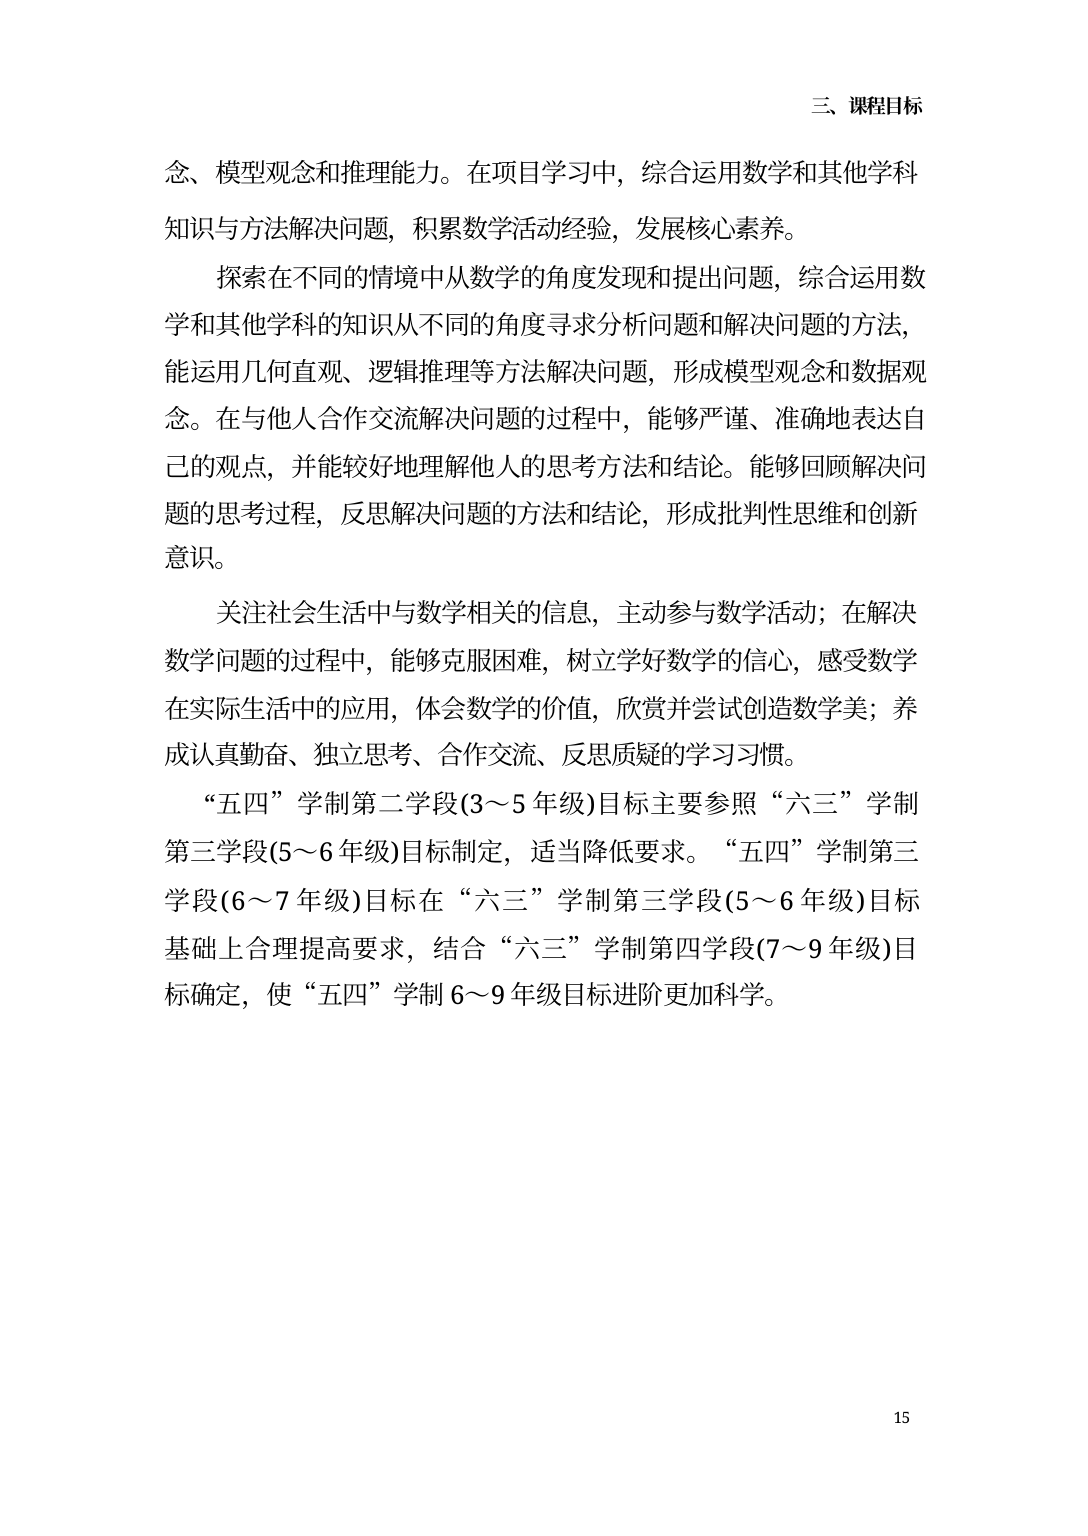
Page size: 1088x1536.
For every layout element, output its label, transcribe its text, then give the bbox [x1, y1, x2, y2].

text 意识。 [164, 540, 929, 574]
text 知识与方法解决问题，积累数学活动经验，发展核心素养。 [164, 211, 929, 245]
text 成认真勤奋、独立思考、合作交流、反思质疑的学习习惯。 [164, 737, 929, 771]
text 探索在不同的情境中从数学的角度发现和提出问题，综合运用数 学和其他学科的知识从不同的角度寻求分析问题和解决问题的方法， 能运用几何直观、逻辑推理等方法解决问题，形成模型观念和数据观 念。在与他人合作交流解决问题的过程中，能够严谨、准确地表达自 己的观点，并能较好地理解他人的思考方法和结论。能够回顾解决问 题的思考过程，反思解决问题的方法和结论，形成批判性思维和创新 [164, 258, 929, 531]
text “五四”学制第二学段(3～5年级)目标主要参照“六三”学制 第三学段(5～6年级)目标制定，适当降低要求。“五四”学制第三 学段(6～7年级)目标在“六三”学制第三学段(5～6年级)目标 基础上合理提高要求，结合“六三”学制第四学段(7～9年级)目 [164, 783, 921, 966]
text 标确定，使“五四”学制6～9年级目标进阶更加科学。 [164, 977, 929, 1012]
text 三、课程目标 [163, 93, 924, 119]
text 念、模型观念和推理能力。在项目学习中，综合运用数学和其他学科 [164, 167, 929, 211]
text 关注社会生活中与数学相关的信息，主动参与数学活动；在解决 数学问题的过程中，能够克服困难，树立学好数学的信心，感受数学 在实际生活中的应用，体会数学的价值，欣赏并尝试创造数学美；养 [164, 592, 919, 726]
